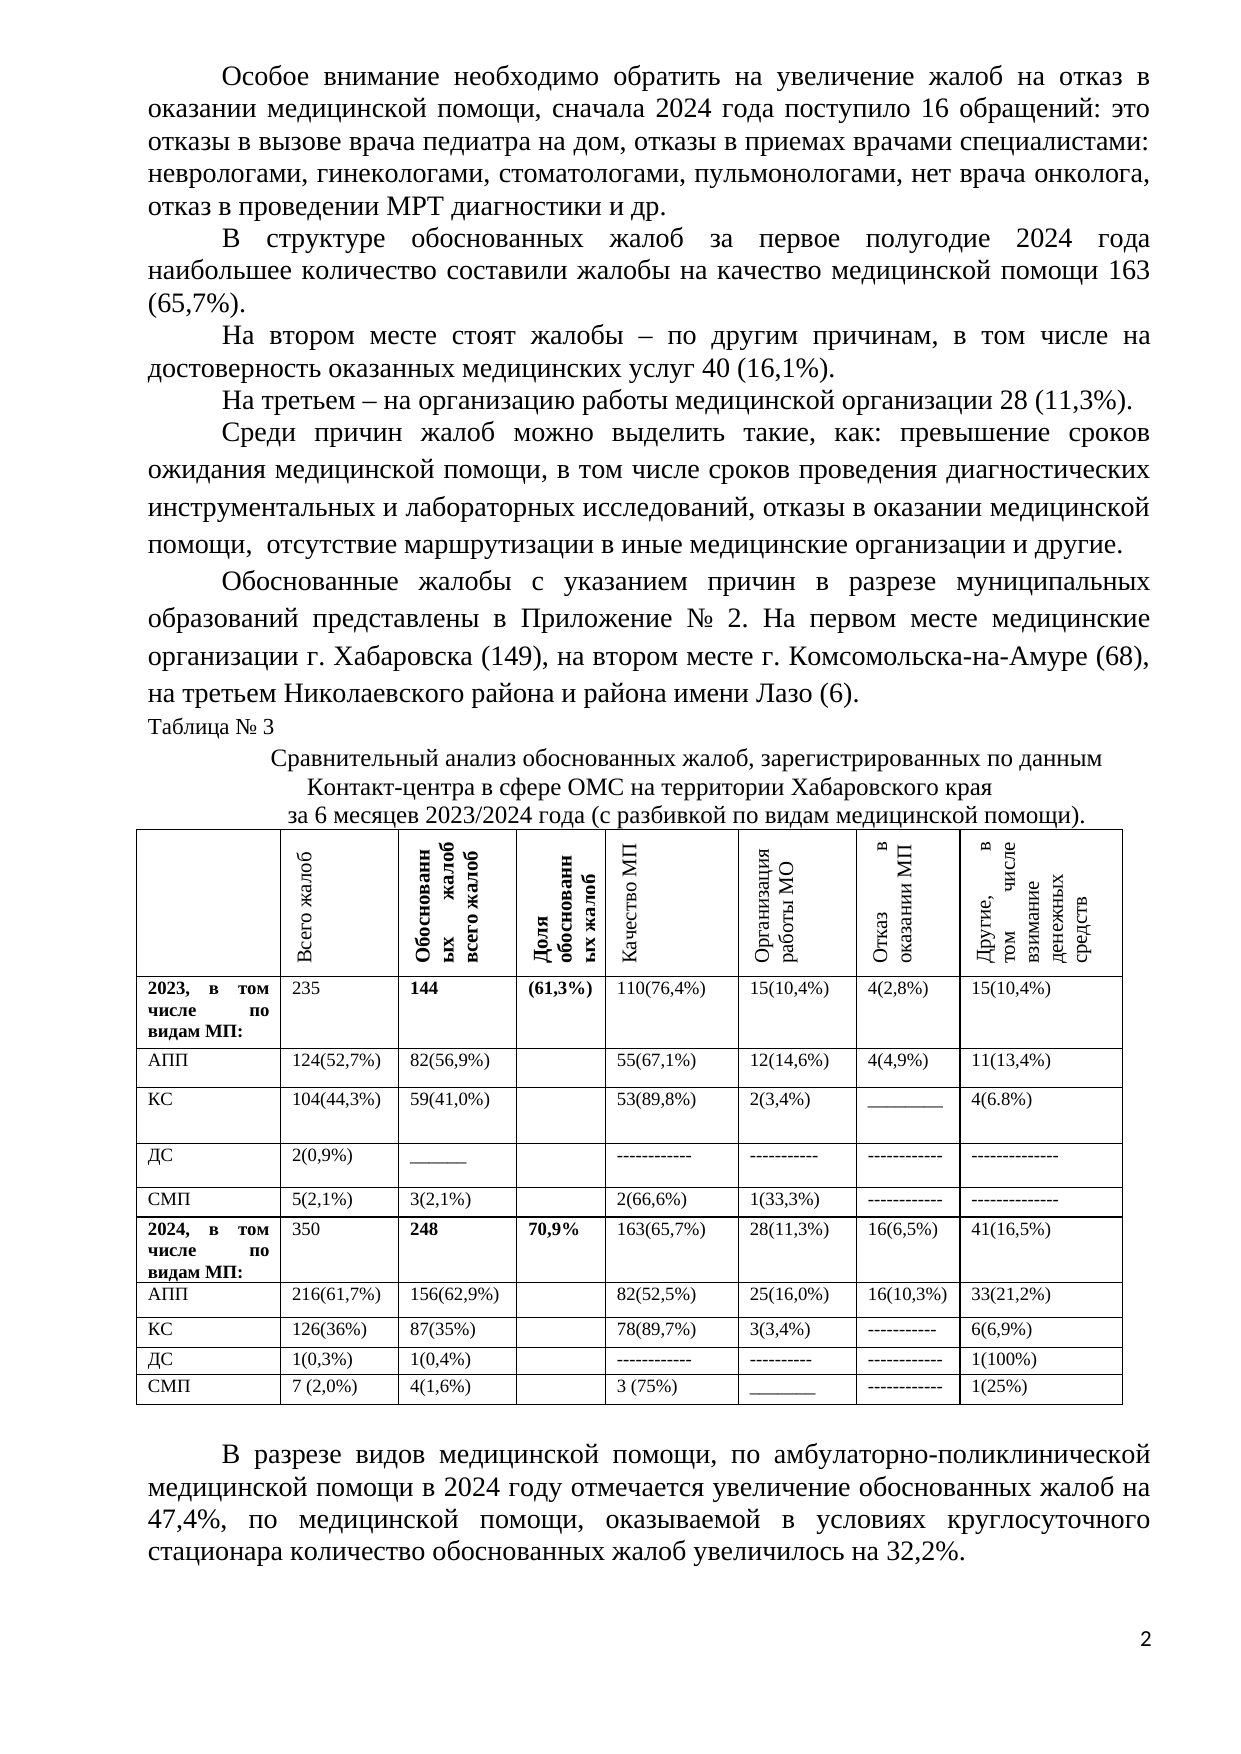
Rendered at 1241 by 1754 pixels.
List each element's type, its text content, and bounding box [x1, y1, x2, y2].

table_cell 55(67,1%) [606, 1049, 738, 1087]
table_cell ----------- [857, 1318, 959, 1347]
table_cell [517, 1144, 605, 1187]
table_cell 110(76,4%) [606, 977, 738, 1048]
table_cell ------------ [857, 1375, 959, 1404]
table_cell 1(25%) [961, 1375, 1122, 1404]
table_cell [517, 1049, 605, 1087]
table_cell 1(33,3%) [739, 1188, 856, 1216]
table_cell 15(10,4%) [961, 977, 1122, 1048]
table_cell 235 [281, 977, 398, 1048]
table_cell 4(2,8%) [857, 977, 959, 1048]
table_cell 28(11,3%) [739, 1218, 856, 1282]
text На третьем – на организацию работы медицинской организации 28 (11,3%). [148, 383, 1152, 415]
table_header Организация работы МО [739, 830, 856, 976]
table_cell 70,9% [517, 1218, 605, 1282]
table_cell КС [137, 1318, 280, 1347]
table_cell КС [137, 1088, 280, 1143]
table_cell СМП [137, 1375, 280, 1404]
table_cell [517, 1318, 605, 1347]
table_header Всего жалоб [281, 830, 398, 976]
table_cell 82(56,9%) [399, 1049, 516, 1087]
table_cell ----------- [739, 1144, 856, 1187]
table_cell 2(3,4%) [739, 1088, 856, 1143]
table_header Качество МП [606, 830, 738, 976]
table_cell 2(66,6%) [606, 1188, 738, 1216]
table_cell 41(16,5%) [961, 1218, 1122, 1282]
table_cell 156(62,9%) [399, 1283, 516, 1317]
table_cell [517, 1375, 605, 1404]
table_cell 216(61,7%) [281, 1283, 398, 1317]
table_cell 4(4,9%) [857, 1049, 959, 1087]
text Сравнительный анализ обоснованных жалоб, зарегистрированных по данным Контакт-центра в сфере ОМС на территории Хабаровского края [148, 743, 1152, 801]
table_cell 4(6.8%) [961, 1088, 1122, 1143]
table_cell [517, 1088, 605, 1143]
table_cell 7 (2,0%) [281, 1375, 398, 1404]
table_cell 4(1,6%) [399, 1375, 516, 1404]
table_cell 82(52,5%) [606, 1283, 738, 1317]
table_header Обоснованных жалоб всего жалоб [399, 830, 516, 976]
table_cell [517, 1283, 605, 1317]
table_cell 53(89,8%) [606, 1088, 738, 1143]
text В структуре обоснованных жалоб за первое полугодие 2024 года наибольшее количество составили жалобы на качество медицинской помощи 163 (65,7%). [148, 221, 1152, 318]
table_header Доля обоснованных жалоб [517, 830, 605, 976]
table_cell 33(21,2%) [961, 1283, 1122, 1317]
table_cell 1(100%) [961, 1348, 1122, 1374]
table_cell ------------ [857, 1188, 959, 1216]
table_cell 87(35%) [399, 1318, 516, 1347]
table_cell 124(52,7%) [281, 1049, 398, 1087]
table_cell АПП [137, 1049, 280, 1087]
table_cell 2024, в том числе по видам МП: [137, 1218, 280, 1282]
table_cell 3(3,4%) [739, 1318, 856, 1347]
table_cell -------------- [961, 1144, 1122, 1187]
table_cell 11(13,4%) [961, 1049, 1122, 1087]
table_cell ------------ [606, 1348, 738, 1374]
text На втором месте стоят жалобы – по другим причинам, в том числе на достоверность оказанных медицинских услуг 40 (16,1%). [148, 318, 1152, 383]
table_cell СМП [137, 1188, 280, 1216]
table_header [137, 830, 280, 976]
table_cell 3(2,1%) [399, 1188, 516, 1216]
table_cell ________ [857, 1088, 959, 1143]
table_cell ДС [137, 1348, 280, 1374]
table_header Другие, в том числе взимание денежных средств [961, 830, 1122, 976]
table_cell ДС [137, 1144, 280, 1187]
text Особое внимание необходимо обратить на увеличение жалоб на отказ в оказании медицинской помощи, сначала 2024 года поступило 16 обращений: это отказы в вызове врача педиатра на дом, отказы в приемах врачами специалистами: неврологами, гинекологами, стоматологами, пульмонологами, нет врача онколога, отказ в проведении МРТ диагностики и др. [148, 59, 1152, 221]
table_cell 59(41,0%) [399, 1088, 516, 1143]
text Обоснованные жалобы с указанием причин в разрезе муниципальных образований представлены в Приложение № 2. На первом месте медицинские организации г. Хабаровска (149), на втором месте г. Комсомольска-на-Амуре (68), на третьем Николаевского района и района имени Лазо (6). [148, 564, 1152, 708]
table_cell 163(65,7%) [606, 1218, 738, 1282]
table_header Отказ в оказании МП [857, 830, 959, 976]
table_cell 25(16,0%) [739, 1283, 856, 1317]
table_cell 3 (75%) [606, 1375, 738, 1404]
table_cell 126(36%) [281, 1318, 398, 1347]
table_cell ---------- [739, 1348, 856, 1374]
table_cell 5(2,1%) [281, 1188, 398, 1216]
table_cell [517, 1348, 605, 1374]
table_cell [517, 1188, 605, 1216]
text Таблица № 3 [148, 713, 1152, 739]
table_cell 6(6,9%) [961, 1318, 1122, 1347]
table_cell ------------ [857, 1144, 959, 1187]
table_cell 16(10,3%) [857, 1283, 959, 1317]
table_cell 12(14,6%) [739, 1049, 856, 1087]
table_cell АПП [137, 1283, 280, 1317]
table_cell 2023, в том числе по видам МП: [137, 977, 280, 1048]
table_cell 104(44,3%) [281, 1088, 398, 1143]
table_cell 144 [399, 977, 516, 1048]
text за 6 месяцев 2023/2024 года (с разбивкой по видам медицинской помощи). [148, 801, 1152, 829]
table_cell 2(0,9%) [281, 1144, 398, 1187]
table_cell 1(0,4%) [399, 1348, 516, 1374]
text Среди причин жалоб можно выделить такие, как: превышение сроков ожидания медицинской помощи, в том числе сроков проведения диагностических инструментальных и лабораторных исследований, отказы в оказании медицинской помощи, отсутствие маршрутизации в иные медицинские организации и другие. [148, 415, 1152, 559]
table_cell 1(0,3%) [281, 1348, 398, 1374]
text В разрезе видов медицинской помощи, по амбулаторно-поликлинической медицинской помощи в 2024 году отмечается увеличение обоснованных жалоб на 47,4%, по медицинской помощи, оказываемой в условиях круглосуточного стационара количество обоснованных жалоб увеличилось на 32,2%. [148, 1437, 1152, 1567]
table_cell 248 [399, 1218, 516, 1282]
table_cell 78(89,7%) [606, 1318, 738, 1347]
table_cell 15(10,4%) [739, 977, 856, 1048]
table_cell _______ [739, 1375, 856, 1404]
table_cell ______ [399, 1144, 516, 1187]
table_cell (61,3%) [517, 977, 605, 1048]
table_cell ------------ [606, 1144, 738, 1187]
table_cell -------------- [961, 1188, 1122, 1216]
table_cell 16(6,5%) [857, 1218, 959, 1282]
table_cell ------------ [857, 1348, 959, 1374]
table_cell 350 [281, 1218, 398, 1282]
